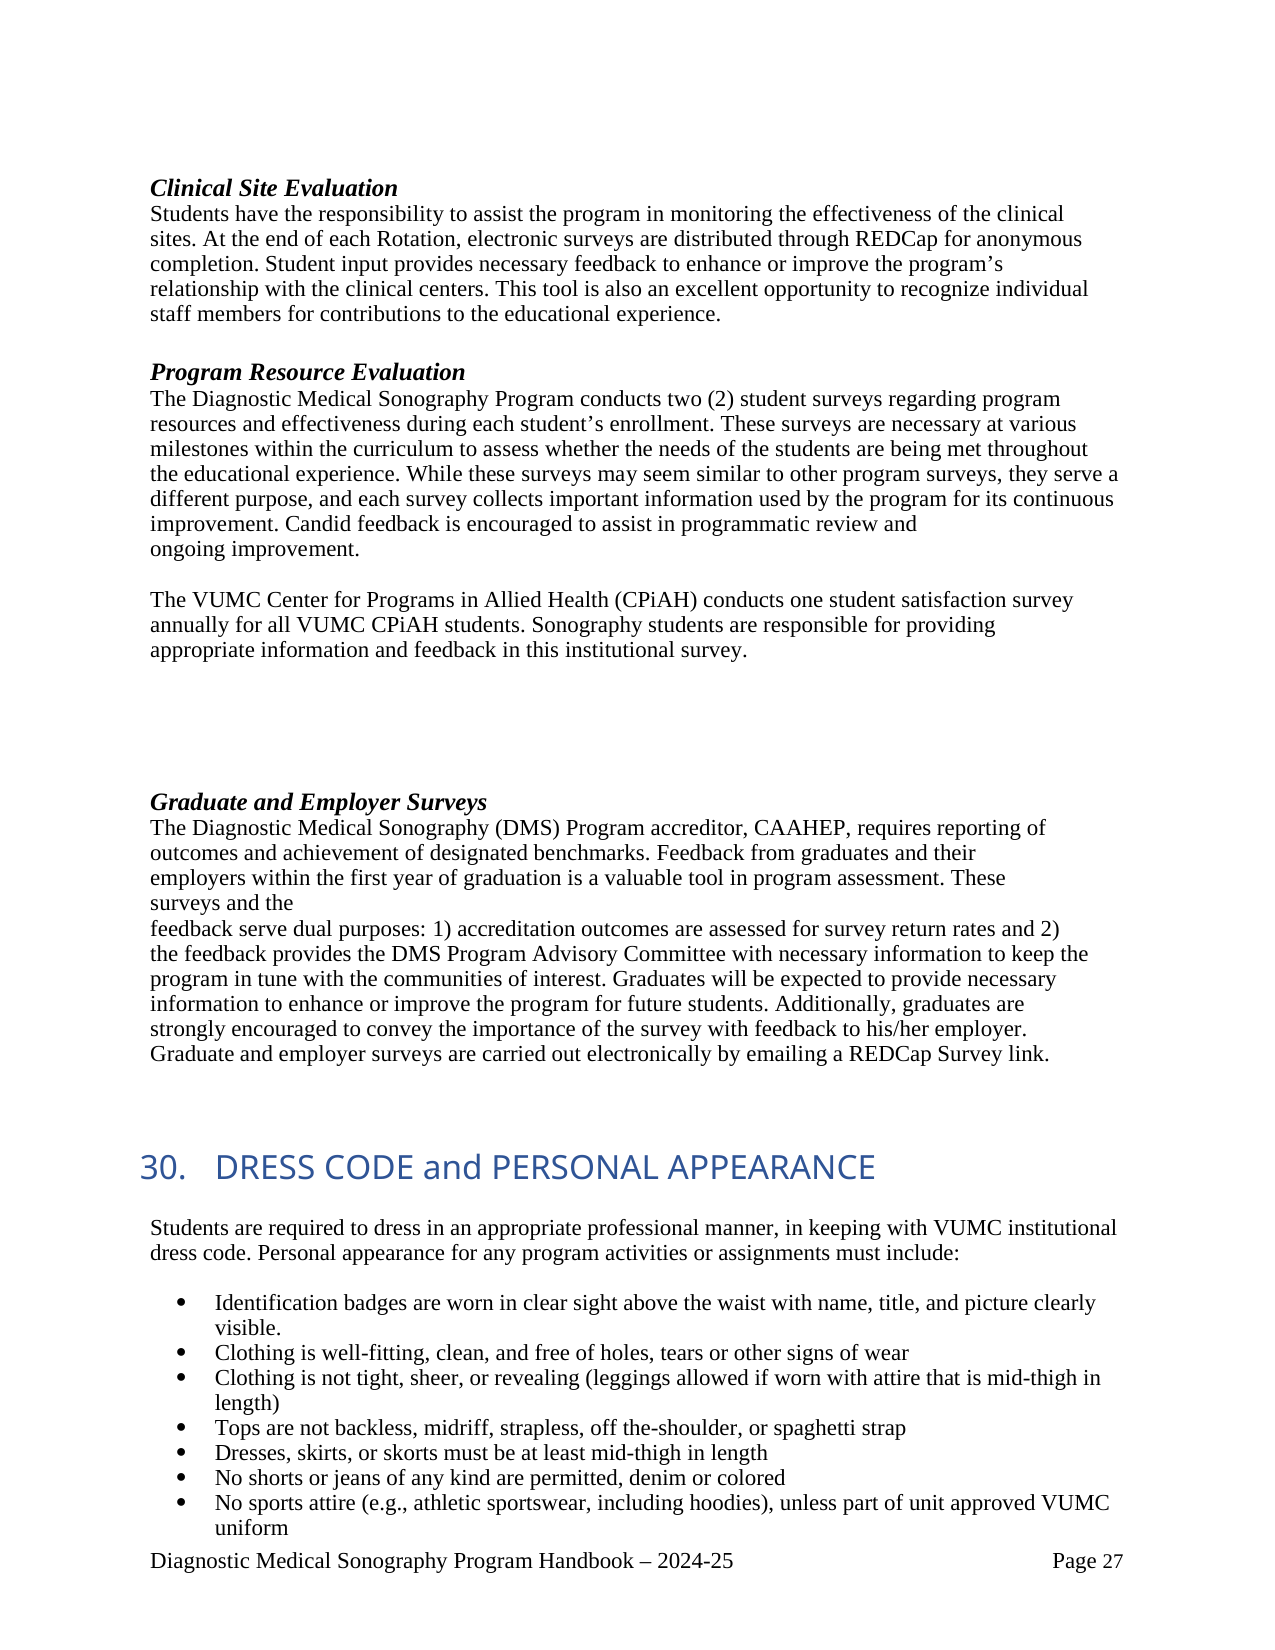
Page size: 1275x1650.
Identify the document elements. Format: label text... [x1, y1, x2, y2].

list Clothing is not tight, sheer, or revealing (leggings allowed if worn with attire that is mid-thigh in length) [177, 1366, 1119, 1416]
text The VUMC Center for Programs in Allied Health (CPiAH) conducts one student satisfaction survey annually for all VUMC CPiAH students. Sonography students are responsible for providing appropriate information and feedback in this institutional survey. [150, 588, 1104, 663]
list Tops are not backless, midriff, strapless, off the-shoulder, or spaghetti strap [177, 1416, 1119, 1441]
text outcomes and achievement of designated benchmarks. Feedback from graduates and their employers within the first year of graduation is a valuable tool in program assessment. These surveys and the [150, 841, 1074, 916]
list Identification badges are worn in clear sight above the waist with name, title, and picture clearly visible. [177, 1291, 1119, 1341]
text improvement. Candid feedback is encouraged to assist in programmatic review and ongoing improvement. [150, 511, 996, 561]
text The Diagnostic Medical Sonography Program conducts two (2) student surveys regarding program resources and effectiveness during each student’s enrollment. These surveys are necessary at various milestones within the curriculum to assess whether the needs of the students are being met throughout the educational experience. While these surveys may seem similar to other program surveys, they serve a different purpose, and each survey collects important information used by the program for its continuous [150, 386, 1120, 511]
text The Diagnostic Medical Sonography (DMS) Program accreditor, CAAHEP, requires reporting of [150, 815, 1135, 840]
subtitle DRESS CODE and PERSONAL APPEARANCE [139, 1144, 1135, 1189]
text Graduate and Employer Surveys [150, 787, 1135, 815]
list Clothing is well-fitting, clean, and free of holes, tears or other signs of wear [177, 1341, 1119, 1366]
list Dresses, skirts, or skorts must be at least mid-thigh in length [177, 1441, 1119, 1466]
list No shorts or jeans of any kind are permitted, denim or colored [177, 1466, 1119, 1491]
text Students are required to dress in an appropriate professional manner, in keeping with VUMC institutional dress code. Personal appearance for any program activities or assignments must include: [150, 1216, 1119, 1266]
text Clinical Site Evaluation [150, 173, 1135, 202]
text Program Resource Evaluation [150, 357, 1135, 386]
list No sports attire (e.g., athletic sportswear, including hoodies), unless part of unit approved VUMC uniform [177, 1491, 1119, 1541]
text feedback serve dual purposes: 1) accreditation outcomes are assessed for survey return rates and 2) the feedback provides the DMS Program Advisory Committee with necessary information to keep the program in tune with the communities of interest. Graduates will be expected to provide necessary information to enhance or improve the program for future students. Additionally, graduates are strongly encouraged to convey the importance of the survey with feedback to his/her employer. Graduate and employer surveys are carried out electronically by emailing a REDCap Survey link. [150, 916, 1092, 1066]
text Students have the responsibility to assist the program in monitoring the effectiveness of the clinical sites. At the end of each Rotation, electronic surveys are distributed through REDCap for anonymous completion. Student input provides necessary feedback to enhance or improve the program’s relationship with the clinical centers. This tool is also an excellent opportunity to recognize individual staff members for contributions to the educational experience. [150, 202, 1116, 327]
